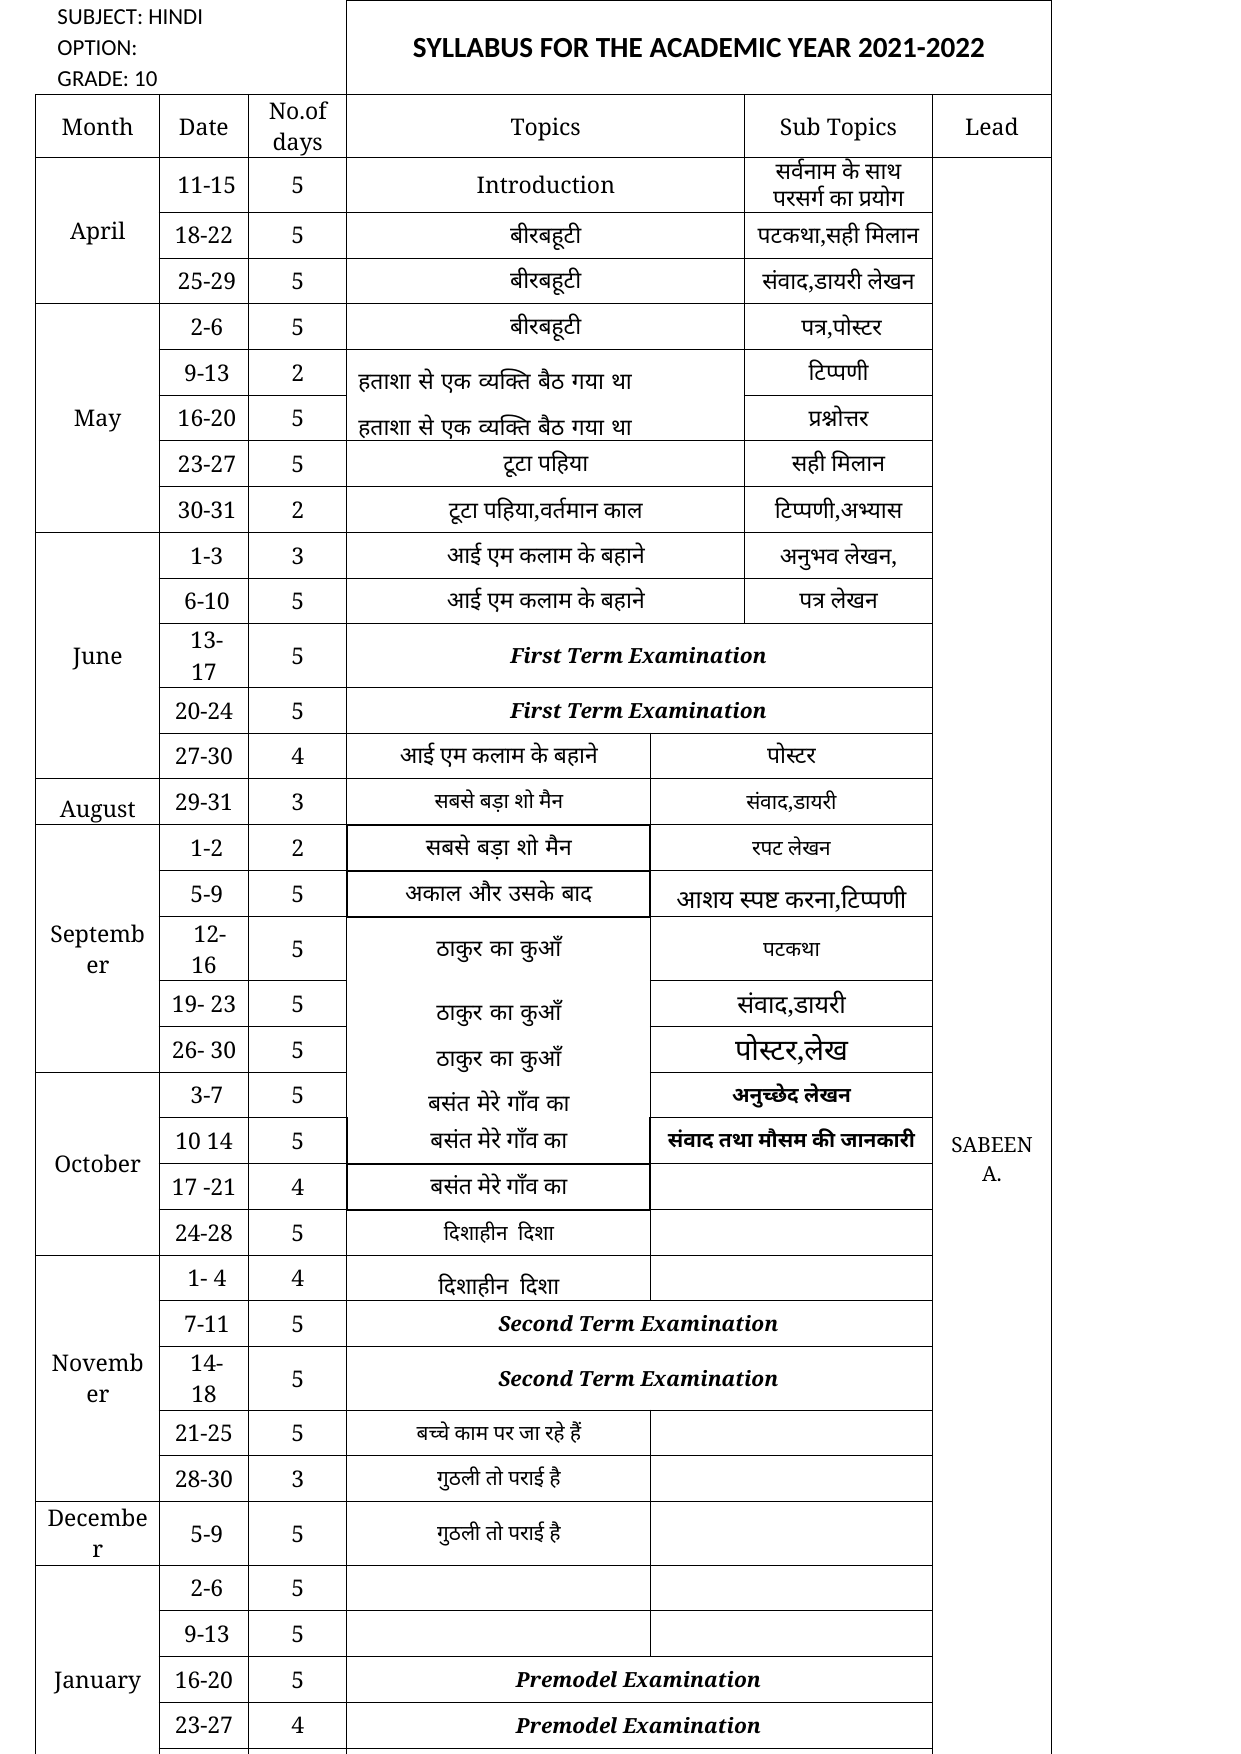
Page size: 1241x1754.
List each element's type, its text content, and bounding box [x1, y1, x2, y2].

table_cell 4 [249, 1703, 346, 1747]
table_cell 16-20 [160, 396, 248, 440]
table_cell [347, 1566, 650, 1610]
table_cell December [36, 1502, 159, 1564]
table_cell 11-15 [160, 158, 248, 212]
table_cell अनुभव लेखन, [745, 533, 932, 578]
table_cell बसंत मेरे गाँव का [348, 1117, 649, 1163]
table_cell 21-25 [160, 1411, 248, 1455]
table_cell October [36, 1073, 159, 1254]
table_cell हताशा से एक व्यक्ति बैठ गया था [347, 395, 744, 440]
table_cell 5 [249, 396, 346, 440]
table_cell टिप्पणी,अभ्यास​ [745, 487, 932, 532]
table_cell November [36, 1256, 159, 1501]
table_cell पोस्टर [651, 734, 932, 778]
table_cell 5 [249, 1502, 346, 1564]
table_cell पत्र,पोस्टर​​ [745, 304, 932, 349]
table_cell 5 [249, 1027, 346, 1072]
table_cell Date [160, 95, 248, 157]
table_cell 30-31 [160, 487, 248, 532]
table_cell 5 [249, 1566, 346, 1610]
table_cell 10 14 [160, 1118, 248, 1163]
table_cell ठाकुर का कुआँ [347, 1026, 650, 1072]
table_cell 4 [249, 1164, 346, 1209]
table_cell 5 [249, 1301, 346, 1346]
table_cell 28-30 [160, 1456, 248, 1501]
table_cell 9-13 [160, 1611, 248, 1656]
table_cell अनुच्छेद लेखन​ [651, 1073, 932, 1117]
table_cell 3 [249, 1456, 346, 1501]
table_cell संवाद,डायरी [651, 981, 932, 1026]
table_cell संवाद तथा मौसम की जानकारी [651, 1118, 932, 1163]
table_cell First Term Examination [347, 688, 932, 733]
table_cell January [36, 1566, 159, 1754]
table_cell 13- 17 [160, 624, 248, 687]
table_cell प्रश्नोत्तर​ [745, 396, 932, 440]
table_cell SABEENA. [933, 158, 1051, 1754]
table_cell सही मिलान [745, 441, 932, 486]
table_cell आशय स्पष्ट करना,टिप्पणी [651, 871, 932, 916]
table_cell May [36, 304, 159, 532]
table_cell 3-7 [160, 1073, 248, 1117]
table_cell April [36, 158, 159, 303]
table_cell GRADE: 10 [36, 63, 346, 94]
table_cell 26- 30 [160, 1027, 248, 1072]
table_cell 16-20 [160, 1657, 248, 1702]
table_cell पटकथा [651, 917, 932, 980]
table_cell 12-16 [160, 917, 248, 980]
table_cell बच्चे काम पर जा रहे हैं [347, 1411, 650, 1455]
table_cell 25-29 [160, 259, 248, 303]
table_cell बीरबहूटी [347, 259, 744, 303]
table_cell 5 [249, 441, 346, 486]
table_cell ठाकुर का कुआँ [347, 918, 650, 980]
table_cell 2 [249, 825, 346, 870]
table_cell संवाद​,डायरी [651, 779, 932, 824]
table_cell बसंत मेरे गाँव का [348, 1165, 649, 1209]
table_header SYLLABUS FOR THE ACADEMIC YEAR 2021-2022 [347, 1, 1051, 94]
table_cell 5 [249, 1611, 346, 1656]
table_cell August [36, 779, 159, 824]
table_cell आई एम कलाम के बहाने [347, 734, 650, 778]
table_cell टूटा पहिया [347, 441, 744, 486]
table_cell टूटा पहिया,वर्तमान काल​ [347, 487, 744, 532]
table_cell 5 [249, 1411, 346, 1455]
table_cell [651, 1611, 932, 1656]
table_cell 5 [249, 871, 346, 916]
table_cell 1-2 [160, 825, 248, 870]
table_cell सबसे बड़ा शो मैन [348, 826, 649, 870]
table_cell [651, 1210, 932, 1254]
table_cell 2 [249, 487, 346, 532]
table_cell बीरबहूटी [347, 213, 744, 257]
table_cell Second Term Examination [347, 1347, 932, 1409]
table_cell 27-30 [160, 734, 248, 778]
table_cell रपट लेखन [651, 825, 932, 870]
table_cell 6-10 [160, 579, 248, 623]
table_cell 5 [249, 688, 346, 733]
table_cell 9-13 [160, 350, 248, 395]
table_cell [651, 1566, 932, 1610]
table_cell पोस्टर​,लेख [651, 1027, 932, 1072]
table_cell 24-28 [160, 1210, 248, 1254]
table_cell 4 [249, 1256, 346, 1300]
table_cell 5 [249, 1118, 346, 1163]
table_cell Lead [933, 95, 1051, 157]
table_cell 5 [249, 624, 346, 687]
table_cell 5 [249, 213, 346, 257]
table_cell 5 [249, 259, 346, 303]
table_cell ठाकुर का कुआँ [347, 980, 650, 1026]
table_cell पत्र लेखन​ [745, 579, 932, 623]
table_cell 5 [249, 1347, 346, 1409]
table_cell 2-6 [160, 1566, 248, 1610]
table_cell पटकथा,सही मिलान [745, 213, 932, 257]
table_cell [651, 1256, 932, 1300]
table_cell Premodel Examination [347, 1703, 932, 1747]
table_cell 3 [249, 779, 346, 824]
table_cell हताशा से एक व्यक्ति बैठ गया था [347, 350, 744, 395]
table_cell सबसे बड़ा शो मैन [347, 779, 650, 824]
table_cell अकाल और उसके बाद​ [348, 872, 649, 916]
table_cell आई एम कलाम के बहाने [347, 533, 744, 578]
table_cell 18-22 [160, 213, 248, 257]
table_cell Introduction [347, 158, 744, 212]
table_cell 5 [249, 1210, 346, 1254]
table_cell संवाद​,डायरी लेखन [745, 259, 932, 303]
table_cell [651, 1164, 932, 1209]
table_cell 14- 18 [160, 1347, 248, 1409]
table_cell 5 [249, 1073, 346, 1117]
table_cell 23-27 [160, 441, 248, 486]
table_cell बसंत मेरे गाँव का [347, 1072, 650, 1117]
table_cell 5 [249, 917, 346, 980]
table_cell 3 [249, 533, 346, 578]
table_cell 4 [249, 734, 346, 778]
table_cell Sub Topics [745, 95, 932, 157]
table_cell 2 [249, 350, 346, 395]
table_cell 20-24 [160, 688, 248, 733]
table_cell 19- 23 [160, 981, 248, 1026]
table_cell गुठली तो पराई है [347, 1456, 650, 1501]
table_cell [651, 1411, 932, 1455]
table_cell Month [36, 95, 159, 157]
table_cell [651, 1456, 932, 1501]
table_cell [347, 1611, 650, 1656]
table_cell OPTION: [36, 31, 346, 62]
table_cell दिशाहीन दिशा [347, 1211, 650, 1254]
table_cell आई एम कलाम के बहाने [347, 579, 744, 623]
table_cell [651, 1502, 932, 1564]
table_cell 5 [249, 1657, 346, 1702]
table_cell 2-6 [160, 304, 248, 349]
table_cell सर्वनाम के साथ परसर्ग का प्रयोग [745, 158, 932, 212]
table_cell 17 -21 [160, 1164, 248, 1209]
table_cell 1-3 [160, 533, 248, 578]
table_cell 5-9 [160, 1502, 248, 1564]
table_cell 29-31 [160, 779, 248, 824]
table_header SUBJECT: HINDI [36, 0, 346, 31]
table_cell September [36, 825, 159, 1072]
table_cell टिप्पणी [745, 350, 932, 395]
table_cell 5-9 [160, 871, 248, 916]
table_cell Second Term Examination [347, 1301, 932, 1346]
table_cell 5 [249, 981, 346, 1026]
table_cell बीरबहूटी [347, 304, 744, 349]
table_cell Premodel Examination [347, 1657, 932, 1702]
table_cell Topics [347, 95, 744, 157]
table_cell No.of days [249, 95, 346, 157]
table_cell गुठली तो पराई है [347, 1502, 650, 1564]
table_cell 5 [249, 304, 346, 349]
table_cell 1- 4 [160, 1256, 248, 1300]
table_cell 5 [249, 579, 346, 623]
table_cell दिशाहीन दिशा [347, 1256, 650, 1300]
table_cell 7-11 [160, 1301, 248, 1346]
table_cell 23-27 [160, 1703, 248, 1747]
table_cell 5 [249, 158, 346, 212]
table_cell First Term Examination [347, 624, 932, 687]
table_cell June [36, 533, 159, 778]
